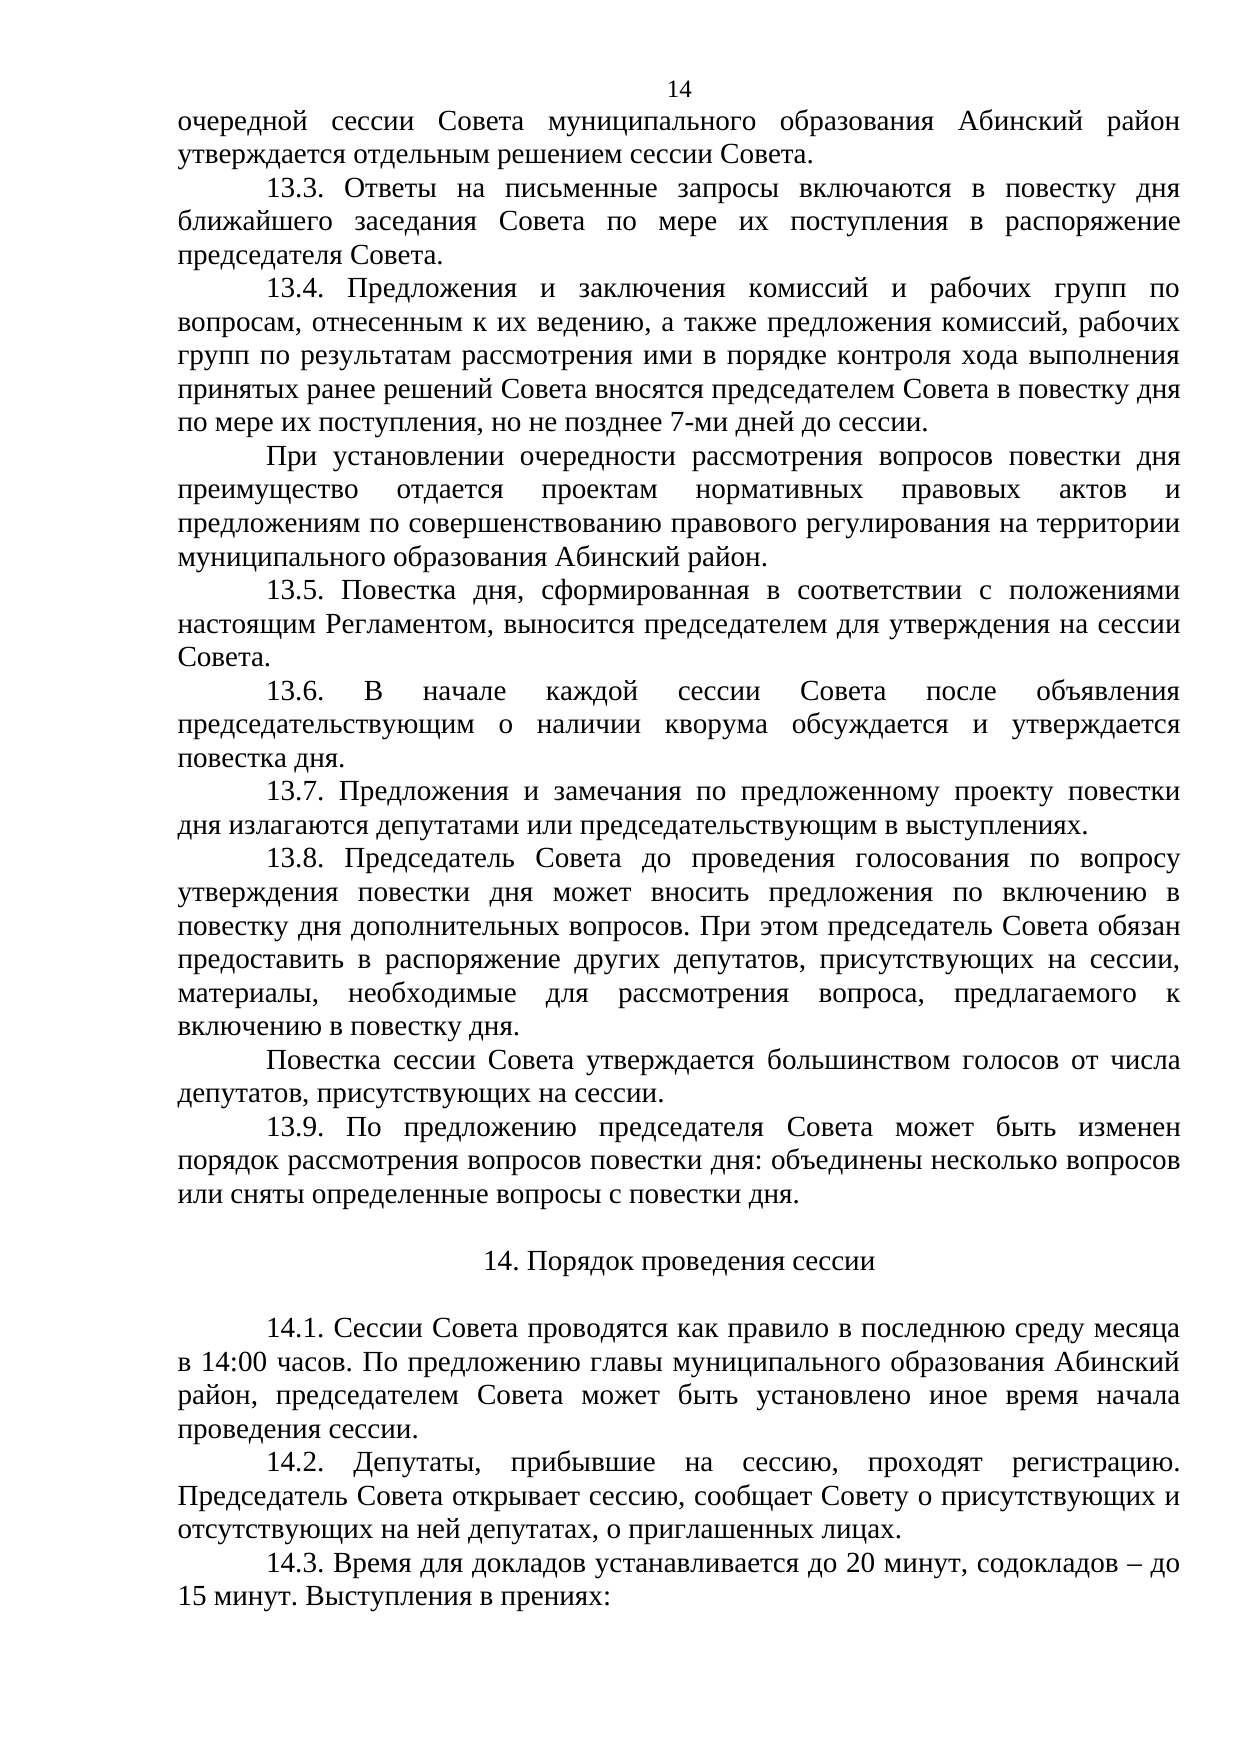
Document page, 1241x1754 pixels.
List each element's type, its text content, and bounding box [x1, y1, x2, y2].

text 13.6. В начале каждой сессии Совета после объявления председательствующим о наличии кворума обсуждается и утверждается повестка дня. [177, 673, 1181, 773]
text 13.5. Повестка дня, сформированная в соответствии с положениями настоящим Регламентом, выносится председателем для утверждения на сессии Совета. [177, 572, 1181, 673]
text 14. Порядок проведения сессии [177, 1243, 1181, 1277]
text 13.4. Предложения и заключения комиссий и рабочих групп по вопросам, отнесенным к их ведению, а также предложения комиссий, рабочих групп по результатам рассмотрения ими в порядке контроля хода выполнения принятых ранее решений Совета вносятся председателем Совета в повестку дня по мере их поступления, но не позднее 7-ми дней до сессии. [177, 270, 1181, 438]
text 14.2. Депутаты, прибывшие на сессию, проходят регистрацию. Председатель Совета открывает сессию, сообщает Совету о присутствующих и отсутствующих на ней депутатах, о приглашенных лицах. [177, 1444, 1181, 1545]
text При установлении очередности рассмотрения вопросов повестки дня преимущество отдается проектам нормативных правовых актов и предложениям по совершенствованию правового регулирования на территории муниципального образования Абинский район. [177, 438, 1181, 572]
text 13.9. По предложению председателя Совета может быть изменен порядок рассмотрения вопросов повестки дня: объединены несколько вопросов или сняты определенные вопросы с повестки дня. [177, 1109, 1181, 1209]
text 13.7. Предложения и замечания по предложенному проекту повестки дня излагаются депутатами или председательствующим в выступлениях. [177, 773, 1181, 841]
text Повестка сессии Совета утверждается большинством голосов от числа депутатов, присутствующих на сессии. [177, 1042, 1181, 1109]
text 14.1. Сессии Совета проводятся как правило в последнюю среду месяца в 14:00 часов. По предложению главы муниципального образования Абинский район, председателем Совета может быть установлено иное время начала проведения сессии. [177, 1310, 1181, 1444]
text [177, 103, 1181, 170]
text 13.8. Председатель Совета до проведения голосования по вопросу утверждения повестки дня может вносить предложения по включению в повестку дня дополнительных вопросов. При этом председатель Совета обязан предоставить в распоряжение других депутатов, присутствующих на сессии, материалы, необходимые для рассмотрения вопроса, предлагаемого к включению в повестку дня. [177, 841, 1181, 1042]
text 13.3. Ответы на письменные запросы включаются в повестку дня ближайшего заседания Совета по мере их поступления в распоряжение председателя Совета. [177, 170, 1181, 270]
text 14.3. Время для докладов устанавливается до 20 минут, содокладов – до 15 минут. Выступления в прениях: [177, 1545, 1181, 1612]
